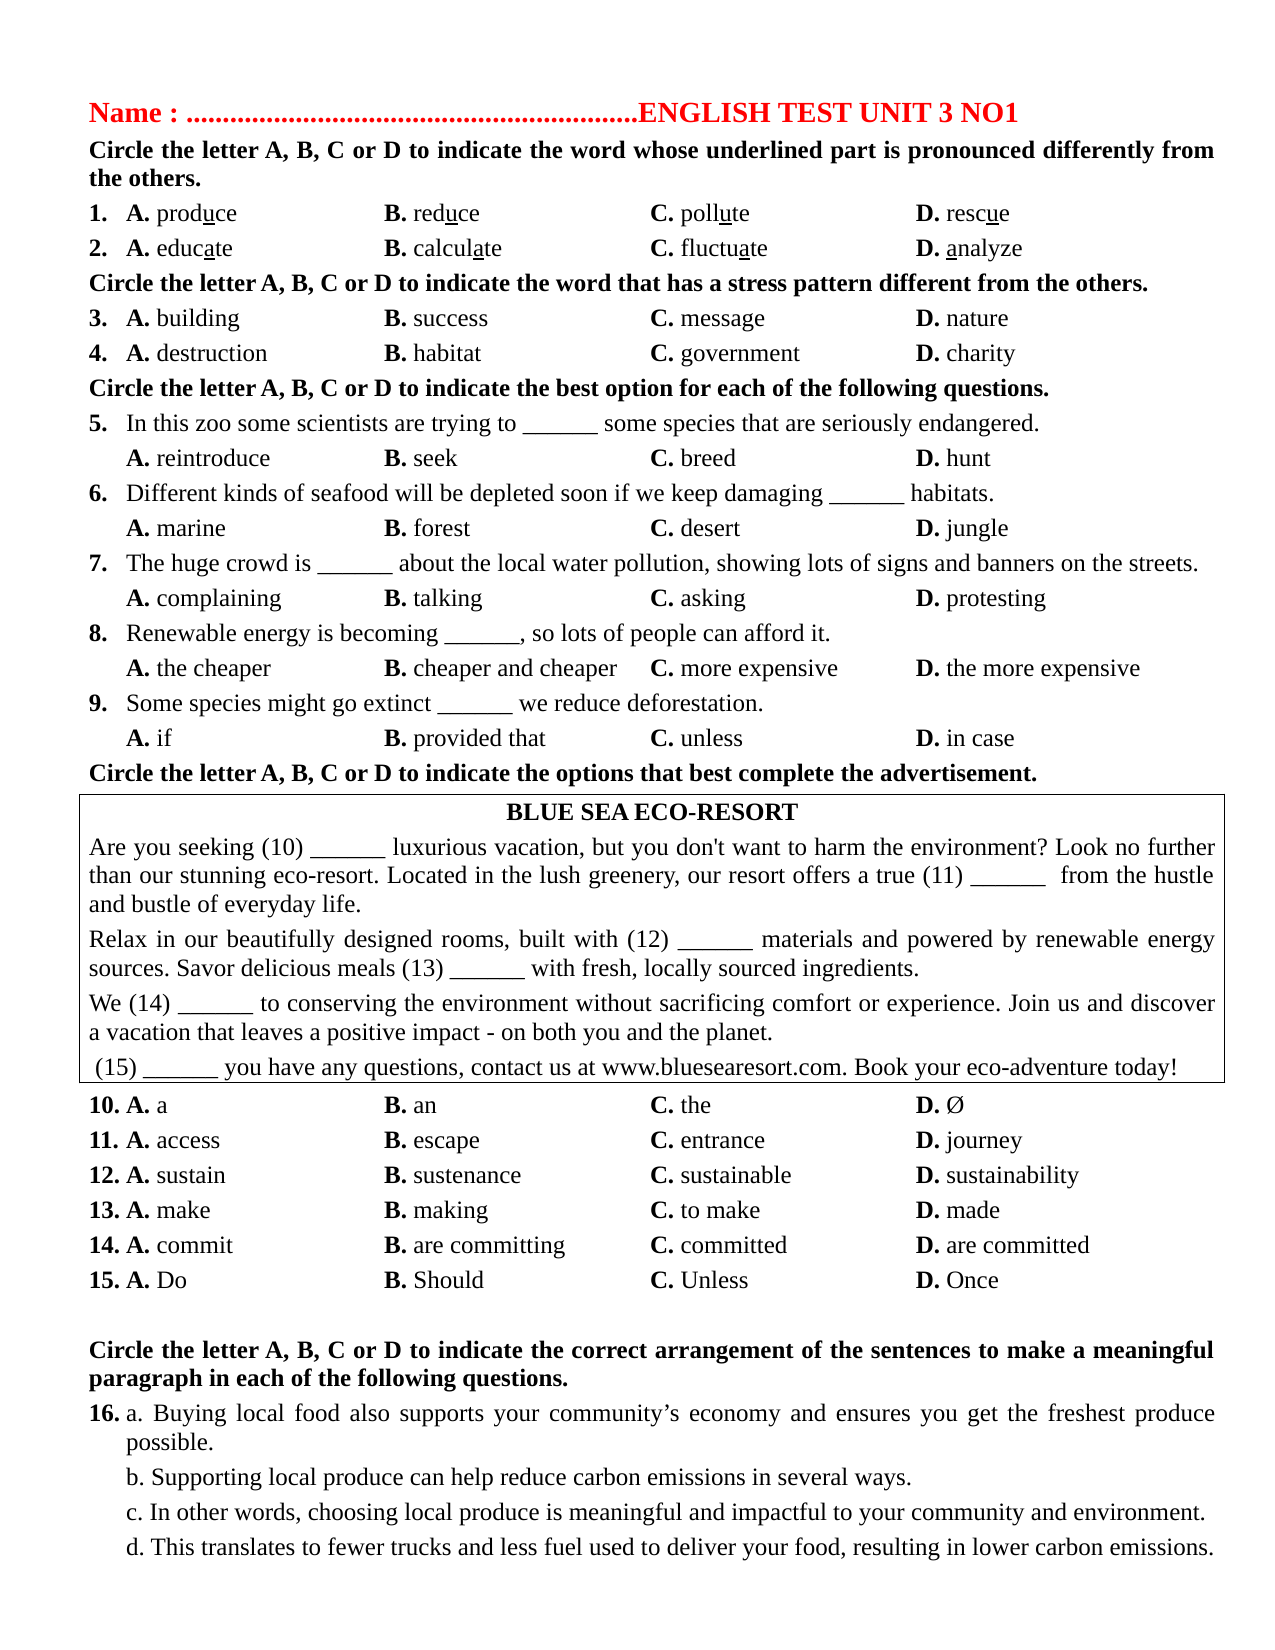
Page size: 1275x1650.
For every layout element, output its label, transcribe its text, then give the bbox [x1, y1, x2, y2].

text 2. A. educate B. calculate C. fluctuate D. analyze [89, 233, 1216, 262]
text 13. A. make B. making C. to make D. made [89, 1195, 1216, 1223]
text Are you seeking (10) ______ luxurious vacation, but you don't want to harm the environment? Look no further than our stunning eco-resort. Located in the lush greenery, our resort offers a true (11) ______ from the hustle and bustle of everyday life. [80, 828, 1224, 918]
text 3. A. building B. success C. message D. nature [89, 303, 1216, 332]
text 14. A. commit B. are committing C. committed D. are committed [89, 1230, 1216, 1258]
text 12. A. sustain B. sustenance C. sustainable D. sustainability [89, 1160, 1216, 1188]
text 1. A. produce B. reduce C. pollute D. rescue [89, 198, 1216, 227]
text 4. A. destruction B. habitat C. government D. charity [89, 338, 1216, 367]
text 16. a. Buying local food also supports your community’s economy and ensures you get the freshest produce possible. [89, 1398, 1216, 1456]
text 5. In this zoo some scientists are trying to ______ some species that are seriously endangered. [89, 408, 1216, 437]
text 7. The huge crowd is ______ about the local water pollution, showing lots of signs and banners on the streets. [89, 548, 1216, 577]
text Name : ..............................................................ENGLISH TEST UNIT 3 NO1 [89, 95, 1216, 128]
text Circle the letter A, B, C or D to indicate the correct arrangement of the sentences to make a meaningful paragraph in each of the following questions. [89, 1335, 1216, 1392]
text A. if B. provided that C. unless D. in case [89, 723, 1216, 752]
text (15) ______ you have any questions, contact us at www.bluesearesort.com. Book your eco-adventure today! [80, 1048, 1224, 1082]
text A. the cheaper B. cheaper and cheaper C. more expensive D. the more expensive [89, 653, 1216, 682]
text 6. Different kinds of seafood will be depleted soon if we keep damaging ______ habitats. [89, 478, 1216, 507]
text 11. A. access B. escape C. entrance D. journey [89, 1125, 1216, 1153]
text 9. Some species might go extinct ______ we reduce deforestation. [89, 688, 1216, 717]
text c. In other words, choosing local produce is meaningful and impactful to your community and environment. [126, 1497, 1216, 1526]
text A. marine B. forest C. desert D. jungle [89, 513, 1216, 542]
text A. reintroduce B. seek C. breed D. hunt [89, 443, 1216, 472]
text A. complaining B. talking C. asking D. protesting [89, 583, 1216, 612]
text Circle the letter A, B, C or D to indicate the word that has a stress pattern different from the others. [89, 268, 1216, 297]
text 8. Renewable energy is becoming ______, so lots of people can afford it. [89, 618, 1216, 647]
text 15. A. Do B. Should C. Unless D. Once [89, 1265, 1216, 1293]
text We (14) ______ to conserving the environment without sacrificing comfort or experience. Join us and discover a vacation that leaves a positive impact - on both you and the planet. [80, 985, 1224, 1045]
text Circle the letter A, B, C or D to indicate the best option for each of the following questions. [89, 373, 1216, 402]
text 10. A. a B. an C. the D. Ø [89, 1090, 1216, 1118]
text BLUE SEA ECO-RESORT [80, 795, 1224, 825]
text b. Supporting local produce can help reduce carbon emissions in several ways. [126, 1462, 1216, 1491]
text Relax in our beautifully designed rooms, built with (12) ______ materials and powered by renewable energy sources. Savor delicious meals (13) ______ with fresh, locally sourced ingredients. [80, 921, 1224, 982]
text Circle the letter A, B, C or D to indicate the word whose underlined part is pronounced differently from the others. [89, 135, 1216, 192]
text Circle the letter A, B, C or D to indicate the options that best complete the advertisement. [89, 758, 1216, 787]
text d. This translates to fewer trucks and less fuel used to deliver your food, resulting in lower carbon emissions. [126, 1532, 1216, 1561]
